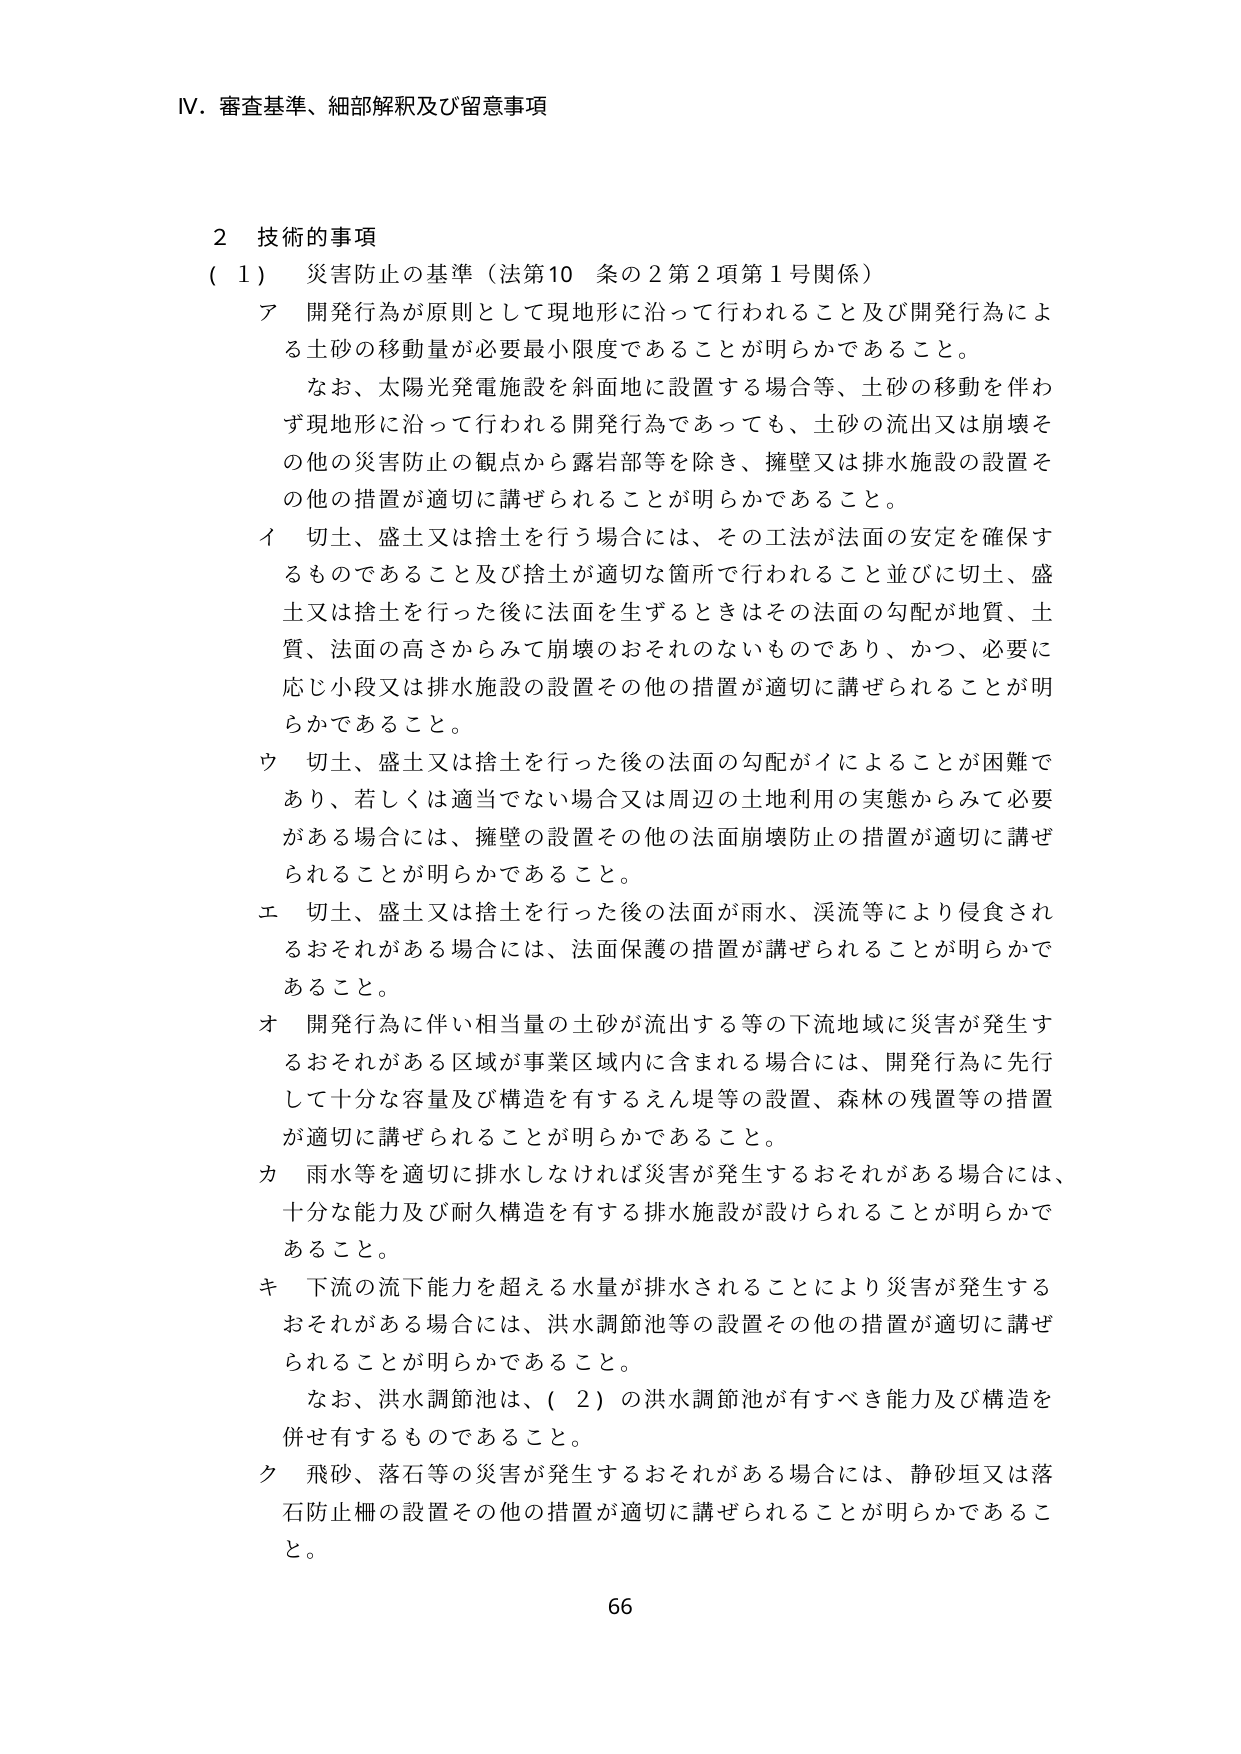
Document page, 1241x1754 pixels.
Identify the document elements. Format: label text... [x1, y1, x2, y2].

text エ 切土、盛土又は捨土を行った後の法面が雨水、渓流等により侵食されるおそれがある場合には、法面保護の措置が講ぜられることが明らかであること。 [248, 892, 1055, 1004]
text カ 雨水等を適切に排水しなければ災害が発生するおそれがある場合には、十分な能力及び耐久構造を有する排水施設が設けられることが明らかであること。 [248, 1154, 1055, 1267]
text ク 飛砂、落石等の災害が発生するおそれがある場合には、静砂垣又は落石防止柵の設置その他の措置が適切に講ぜられることが明らかであること。 [248, 1454, 1055, 1567]
text (１) 災害防止の基準（法第10条の２第２項第１号関係） [185, 254, 1055, 292]
text イ 切土、盛土又は捨土を行う場合には、その工法が法面の安定を確保するものであること及び捨土が適切な箇所で行われること並びに切土、盛土又は捨土を行った後に法面を生ずるときはその法面の勾配が地質、土質、法面の高さからみて崩壊のおそれのないものであり、かつ、必要に応じ小段又は排水施設の設置その他の措置が適切に講ぜられることが明らかであること。 [248, 517, 1055, 742]
text ウ 切土、盛土又は捨土を行った後の法面の勾配がイによることが困難であり、若しくは適当でない場合又は周辺の土地利用の実態からみて必要がある場合には、擁壁の設置その他の法面崩壊防止の措置が適切に講ぜられることが明らかであること。 [248, 742, 1055, 892]
text オ 開発行為に伴い相当量の土砂が流出する等の下流地域に災害が発生するおそれがある区域が事業区域内に含まれる場合には、開発行為に先行して十分な容量及び構造を有するえん堤等の設置、森林の残置等の措置が適切に講ぜられることが明らかであること。 [248, 1004, 1055, 1154]
text なお、洪水調節池は、(２)の洪水調節池が有すべき能力及び構造を併せ有するものであること。 [248, 1379, 1055, 1454]
text ア 開発行為が原則として現地形に沿って行われること及び開発行為による土砂の移動量が必要最小限度であることが明らかであること。 [248, 292, 1055, 367]
text キ 下流の流下能力を超える水量が排水されることにより災害が発生するおそれがある場合には、洪水調節池等の設置その他の措置が適切に講ぜられることが明らかであること。 [248, 1267, 1055, 1379]
text なお、太陽光発電施設を斜面地に設置する場合等、土砂の移動を伴わず現地形に沿って行われる開発行為であっても、土砂の流出又は崩壊その他の災害防止の観点から露岩部等を除き、擁壁又は排水施設の設置その他の措置が適切に講ぜられることが明らかであること。 [269, 367, 1055, 517]
text ２ 技術的事項 [185, 217, 1055, 254]
